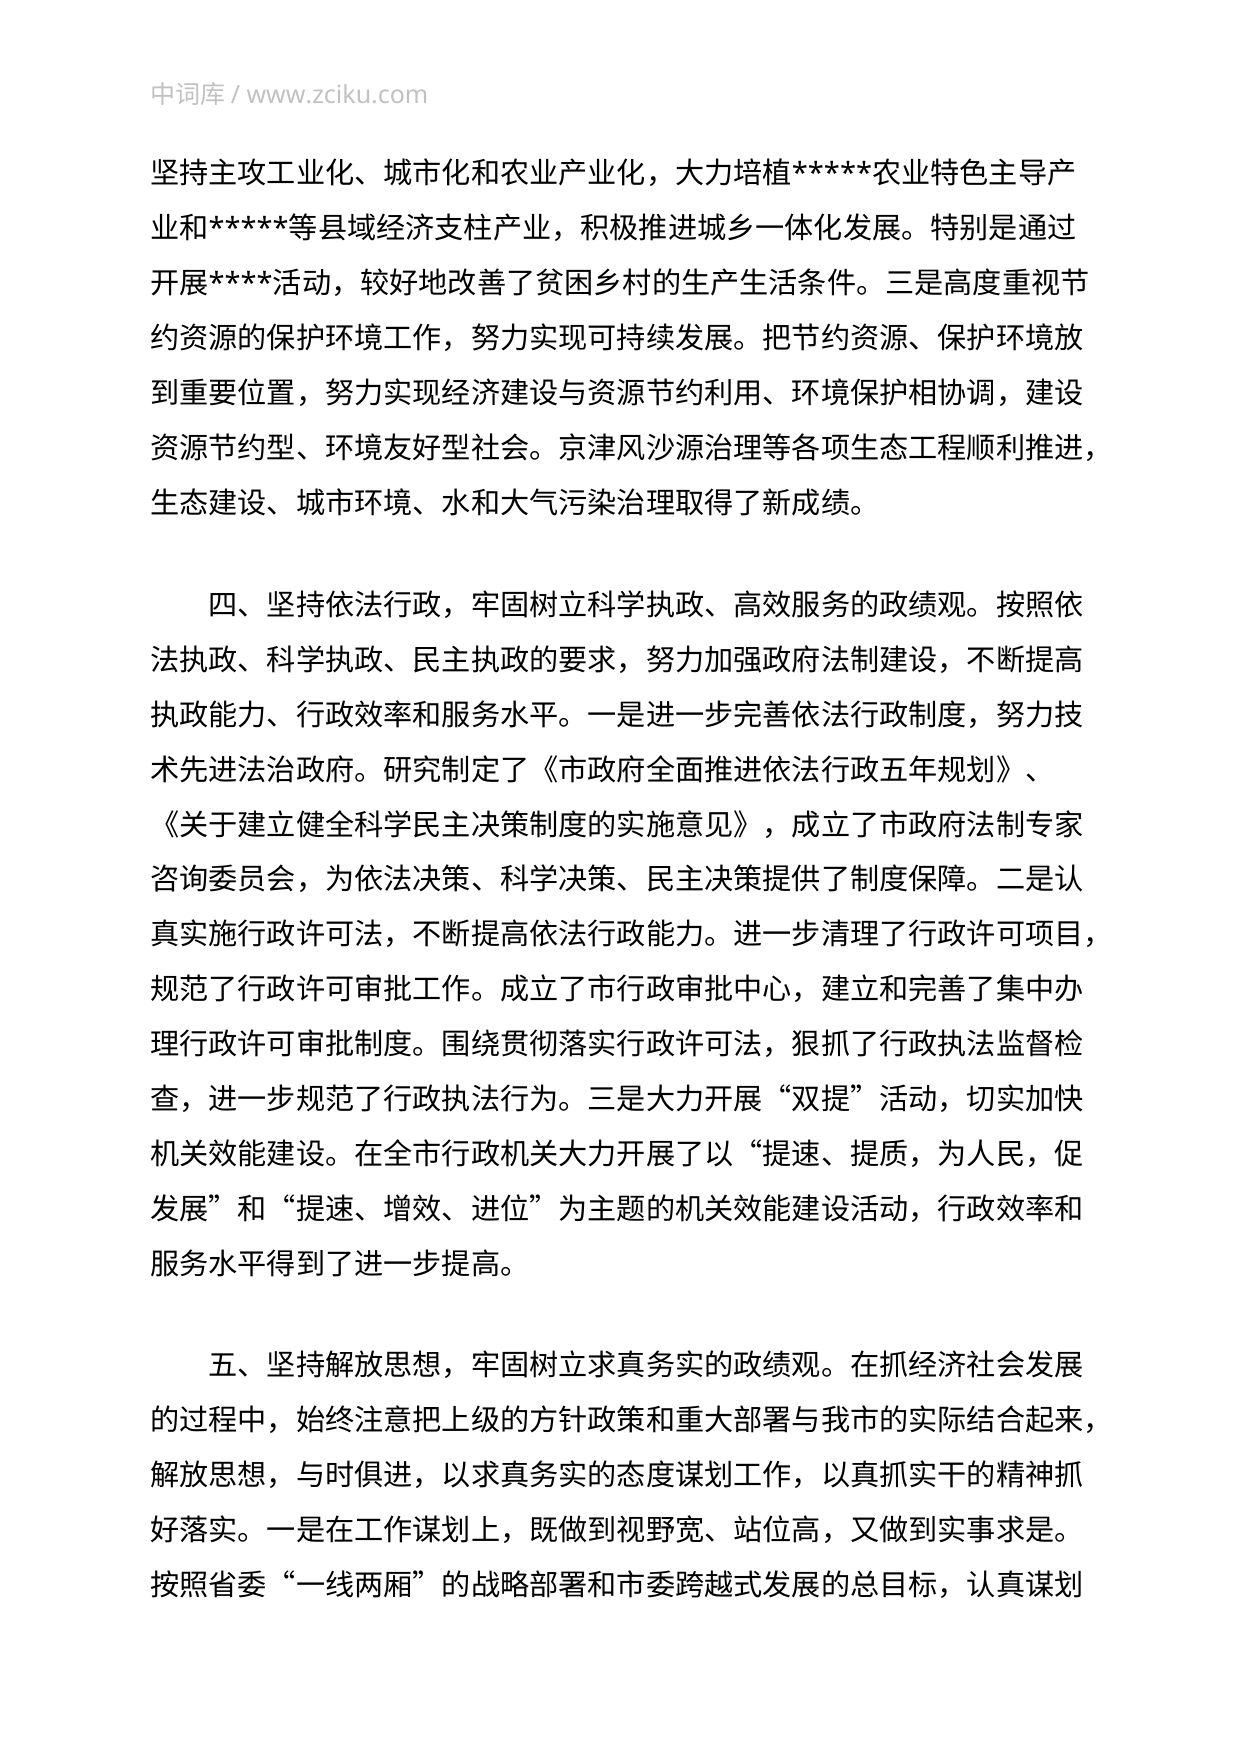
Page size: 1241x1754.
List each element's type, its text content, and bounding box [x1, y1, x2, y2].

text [150, 1342, 1090, 1604]
text 四、坚持依法行政，牢固树立科学执政、高效服务的政绩观。按照依法执政、科学执政、民主执政的要求，努力加强政府法制建设，不断提高执政能力、行政效率和服务水平。一是进一步完善依法行政制度，努力技术先进法治政府。研究制定了《市政府全面推进依法行政五年规划》、《关于建立健全科学民主决策制度的实施意见》，成立了市政府法制专家咨询委员会，为依法决策、科学决策、民主决策提供了制度保障。二是认真实施行政许可法，不断提高依法行政能力。进一步清理了行政许可项目，规范了行政许可审批工作。成立了市行政审批中心，建立和完善了集中办理行政许可审批制度。围绕贯彻落实行政许可法，狠抓了行政执法监督检查，进一步规范了行政执法行为。三是大力开展“双提”活动，切实加快机关效能建设。在全市行政机关大力开展了以“提速、提质，为人民，促发展”和“提速、增效、进位”为主题的机关效能建设活动，行政效率和服务水平得到了进一步提高。 [150, 581, 1090, 1282]
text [150, 150, 1090, 522]
